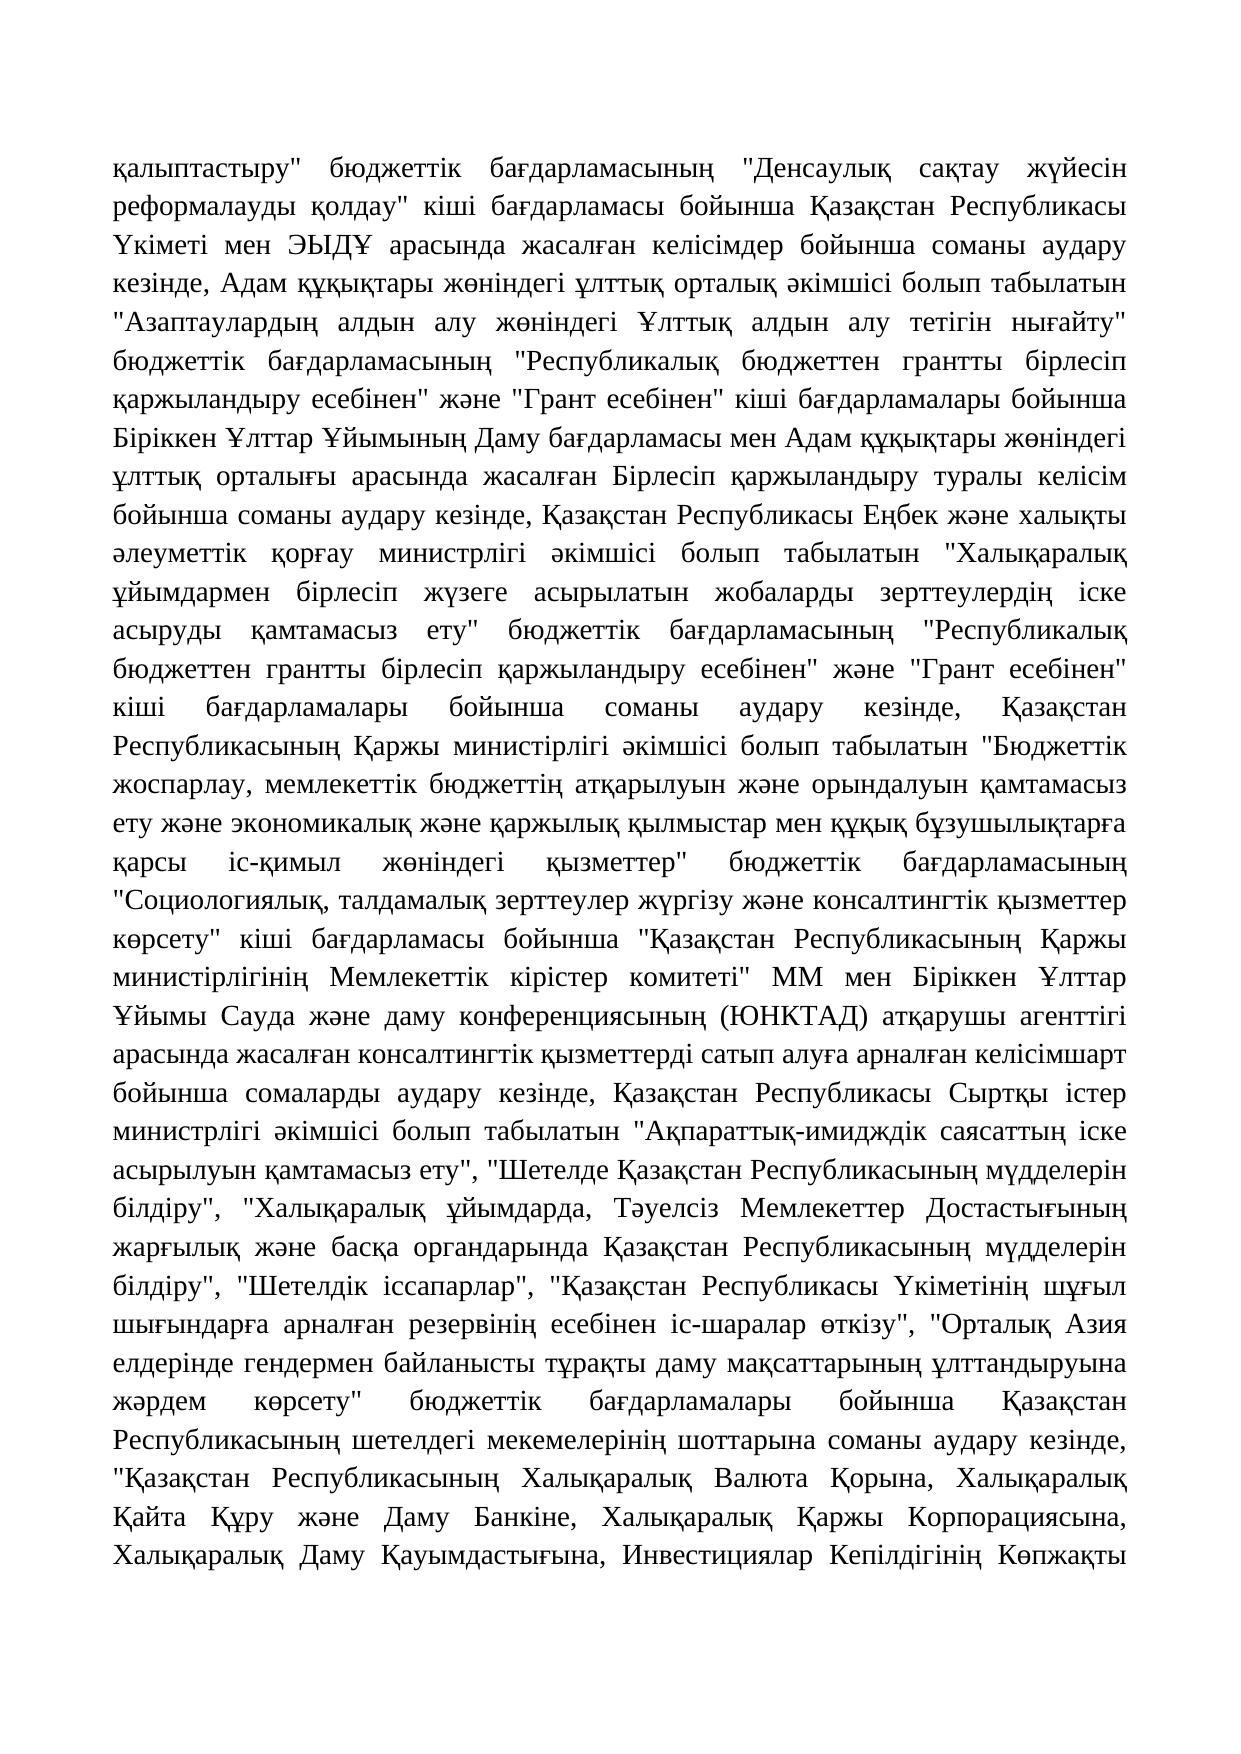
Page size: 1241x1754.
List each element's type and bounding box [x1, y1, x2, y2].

text [112, 150, 1128, 1571]
